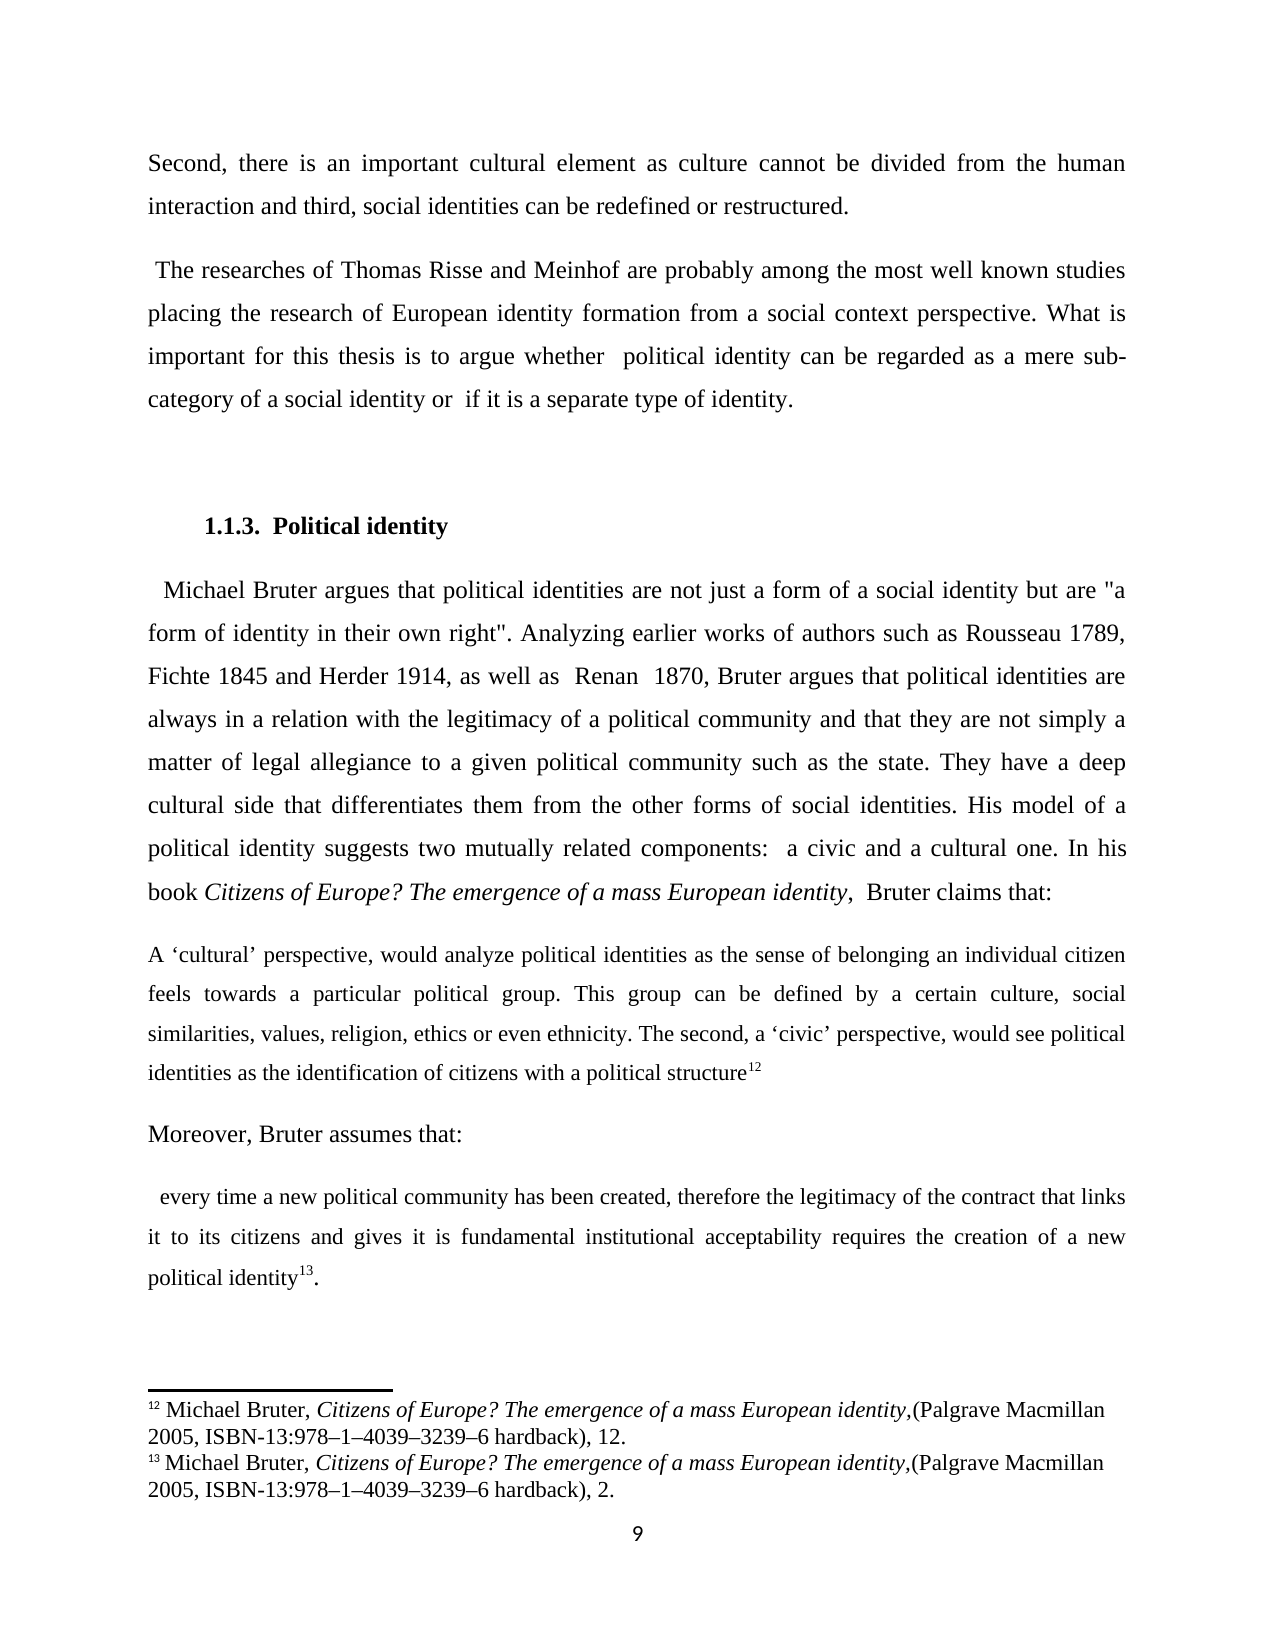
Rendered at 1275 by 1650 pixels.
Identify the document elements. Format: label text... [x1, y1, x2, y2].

text A ‘cultural’ perspective, would analyze political identities as the sense of belonging an individual citizen feels towards a particular political group. This group can be defined by a certain culture, social similarities, values, religion, ethics or even ethnicity. The second, a ‘civic’ perspective, would see political identities as the identification of citizens with a political structure [148, 941, 1127, 1085]
text 1.1.3. Political identity [148, 511, 1127, 539]
text The researches of Thomas Risse and Meinhof are probably among the most well known studies placing the research of European identity formation from a social context perspective. What is important for this thesis is to argue whether political identity can be regarded as a mere sub-category of a social identity or if it is a separate type of identity. [148, 255, 1127, 413]
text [148, 148, 1127, 219]
text Moreover, Bruter assumes that: [148, 1119, 1127, 1148]
text every time a new political community has been created, therefore the legitimacy of the contract that links it to its citizens and gives it is fundamental institutional acceptability requires the creation of a new political identity. [148, 1183, 1127, 1291]
text Michael Bruter argues that political identities are not just a form of a social identity but are "a form of identity in their own right". Analyzing earlier works of authors such as Rousseau 1789, Fichte 1845 and Herder 1914, as well as Renan 1870, Bruter argues that political identities are always in a relation with the legitimacy of a political community and that they are not simply a matter of legal allegiance to a given political community such as the state. They have a deep cultural side that differentiates them from the other forms of social identities. His model of a political identity suggests two mutually related components: a civic and a cultural one. In his book Citizens of Europe? The emergence of a mass European identity, Bruter claims that: [148, 575, 1127, 905]
